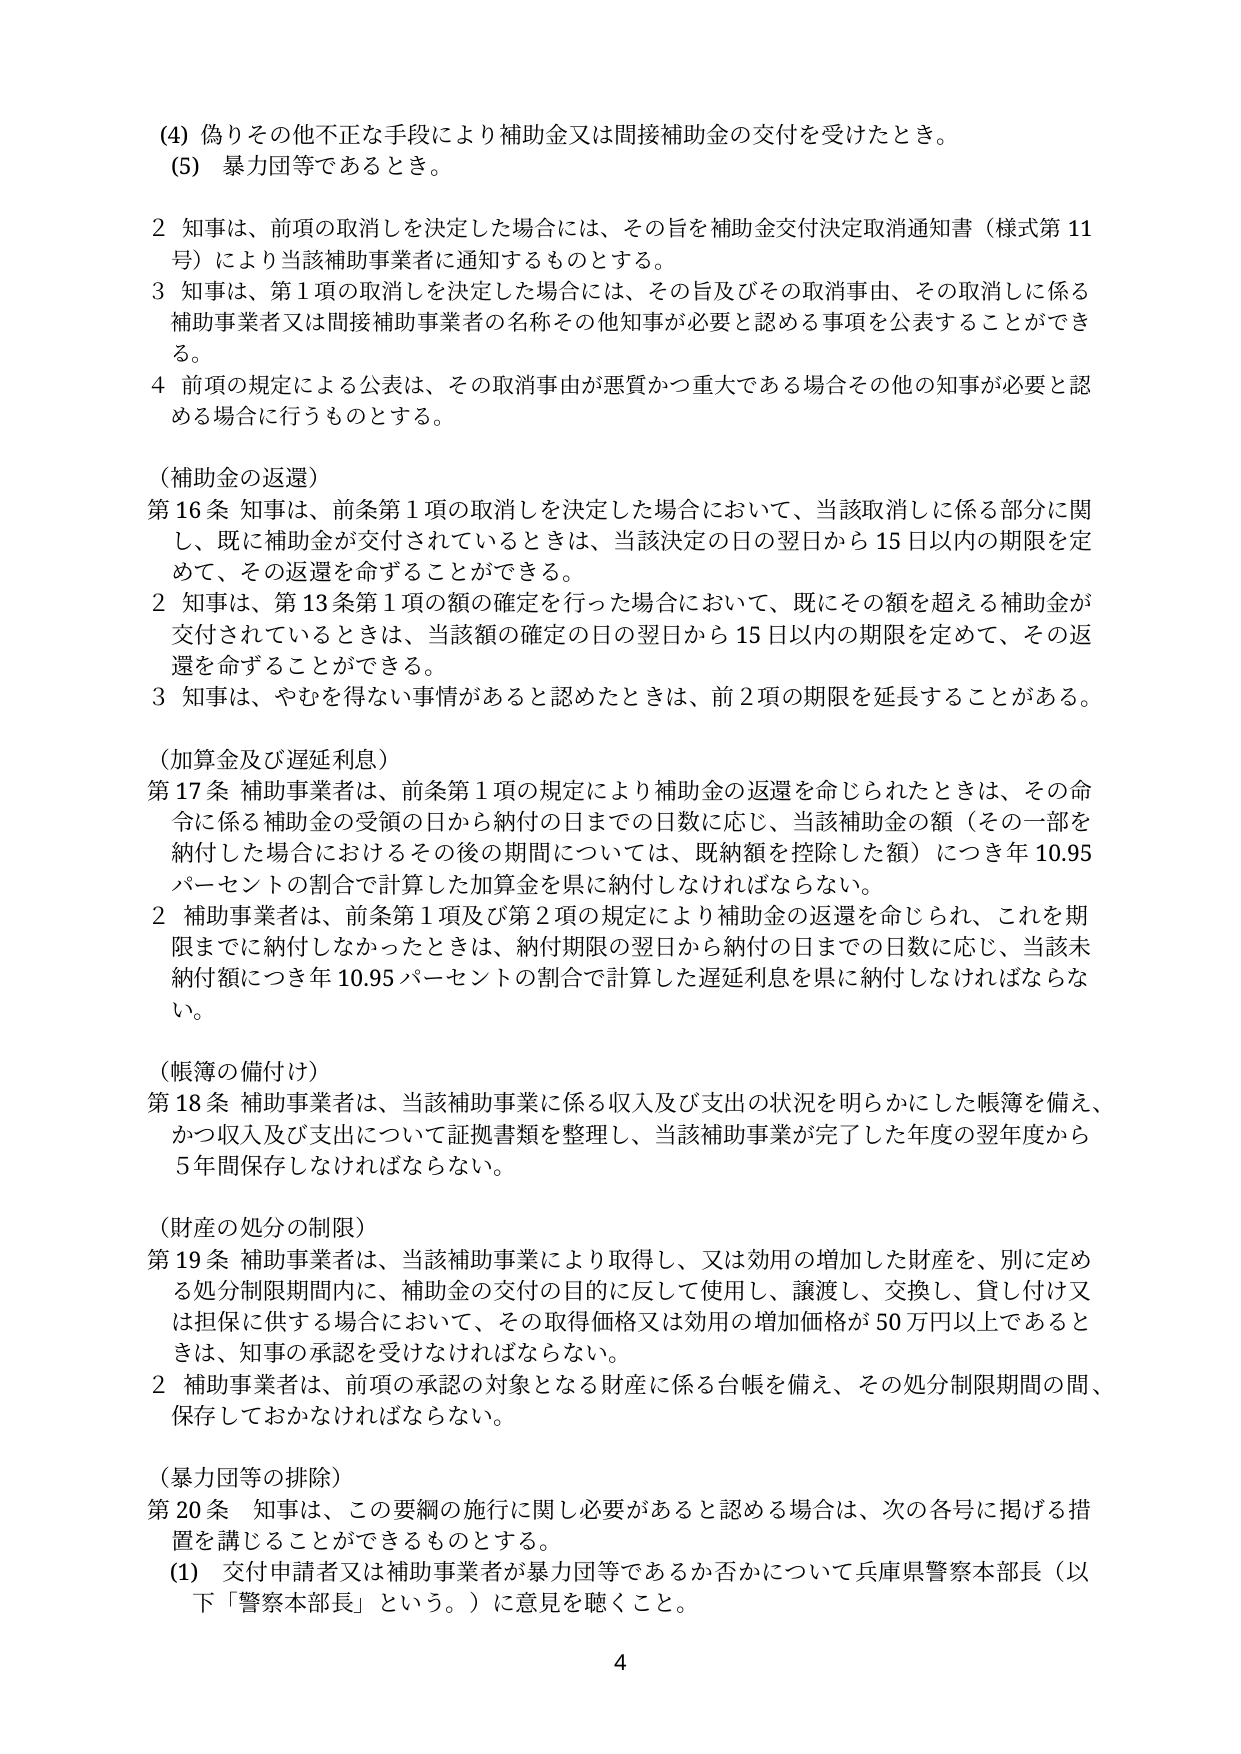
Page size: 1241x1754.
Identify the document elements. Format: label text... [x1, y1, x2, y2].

text ３ 知事は、やむを得ない事情があると認めたときは、前２項の期限を延長することがある。 [148, 681, 1092, 712]
text （財産の処分の制限） [148, 1212, 1092, 1243]
text ４ 前項の規定による公表は、その取消事由が悪質かつ重大である場合その他の知事が必要と認める場合に行うものとする。 [148, 368, 1092, 431]
text ３ 知事は、第１項の取消しを決定した場合には、その旨及びその取消事由、その取消しに係る補助事業者又は間接補助事業者の名称その他知事が必要と認める事項を公表することができる。 [148, 274, 1092, 368]
text ２ 知事は、第13条第１項の額の確定を行った場合において、既にその額を超える補助金が交付されているときは、当該額の確定の日の翌日から15日以内の期限を定めて、その返還を命ずることができる。 [148, 587, 1092, 681]
text （補助金の返還） [148, 462, 1092, 493]
text ２ 補助事業者は、前項の承認の対象となる財産に係る台帳を備え、その処分制限期間の間、保存しておかなければならない。 [148, 1368, 1092, 1431]
text （加算金及び遅延利息） [148, 743, 1092, 774]
text (1) 交付申請者又は補助事業者が暴力団等であるか否かについて兵庫県警察本部長（以下「警察本部長」という。）に意見を聴くこと。 [169, 1556, 1092, 1618]
text 第17条 補助事業者は、前条第１項の規定により補助金の返還を命じられたときは、その命令に係る補助金の受領の日から納付の日までの日数に応じ、当該補助金の額（その一部を納付した場合におけるその後の期間については、既納額を控除した額）につき年10.95パーセントの割合で計算した加算金を県に納付しなければならない。 [148, 774, 1092, 899]
text 第19条 補助事業者は、当該補助事業により取得し、又は効用の増加した財産を、別に定める処分制限期間内に、補助金の交付の目的に反して使用し、譲渡し、交換し、貸し付け又は担保に供する場合において、その取得価格又は効用の増加価格が50万円以上であるときは、知事の承認を受けなければならない。 [148, 1243, 1092, 1368]
text ２ 補助事業者は、前条第１項及び第２項の規定により補助金の返還を命じられ、これを期限までに納付しなかったときは、納付期限の翌日から納付の日までの日数に応じ、当該未納付額につき年10.95パーセントの割合で計算した遅延利息を県に納付しなければならない。 [148, 899, 1092, 1024]
text (5) 暴力団等であるとき。 [148, 149, 1092, 181]
text 第16条 知事は、前条第１項の取消しを決定した場合において、当該取消しに係る部分に関し、既に補助金が交付されているときは、当該決定の日の翌日から15日以内の期限を定めて、その返還を命ずることができる。 [148, 493, 1092, 587]
text 第18条 補助事業者は、当該補助事業に係る収入及び支出の状況を明らかにした帳簿を備え、かつ収入及び支出について証拠書類を整理し、当該補助事業が完了した年度の翌年度から５年間保存しなければならない。 [148, 1087, 1092, 1181]
text ２ 知事は、前項の取消しを決定した場合には、その旨を補助金交付決定取消通知書（様式第11号）により当該補助事業者に通知するものとする。 [148, 212, 1092, 274]
text （帳簿の備付け） [148, 1056, 1092, 1087]
text （暴力団等の排除） [148, 1462, 1092, 1493]
text 第20条 知事は、この要綱の施行に関し必要があると認める場合は、次の各号に掲げる措置を講じることができるものとする。 [148, 1493, 1092, 1556]
text (4) 偽りその他不正な手段により補助金又は間接補助金の交付を受けたとき。 [148, 118, 1092, 149]
